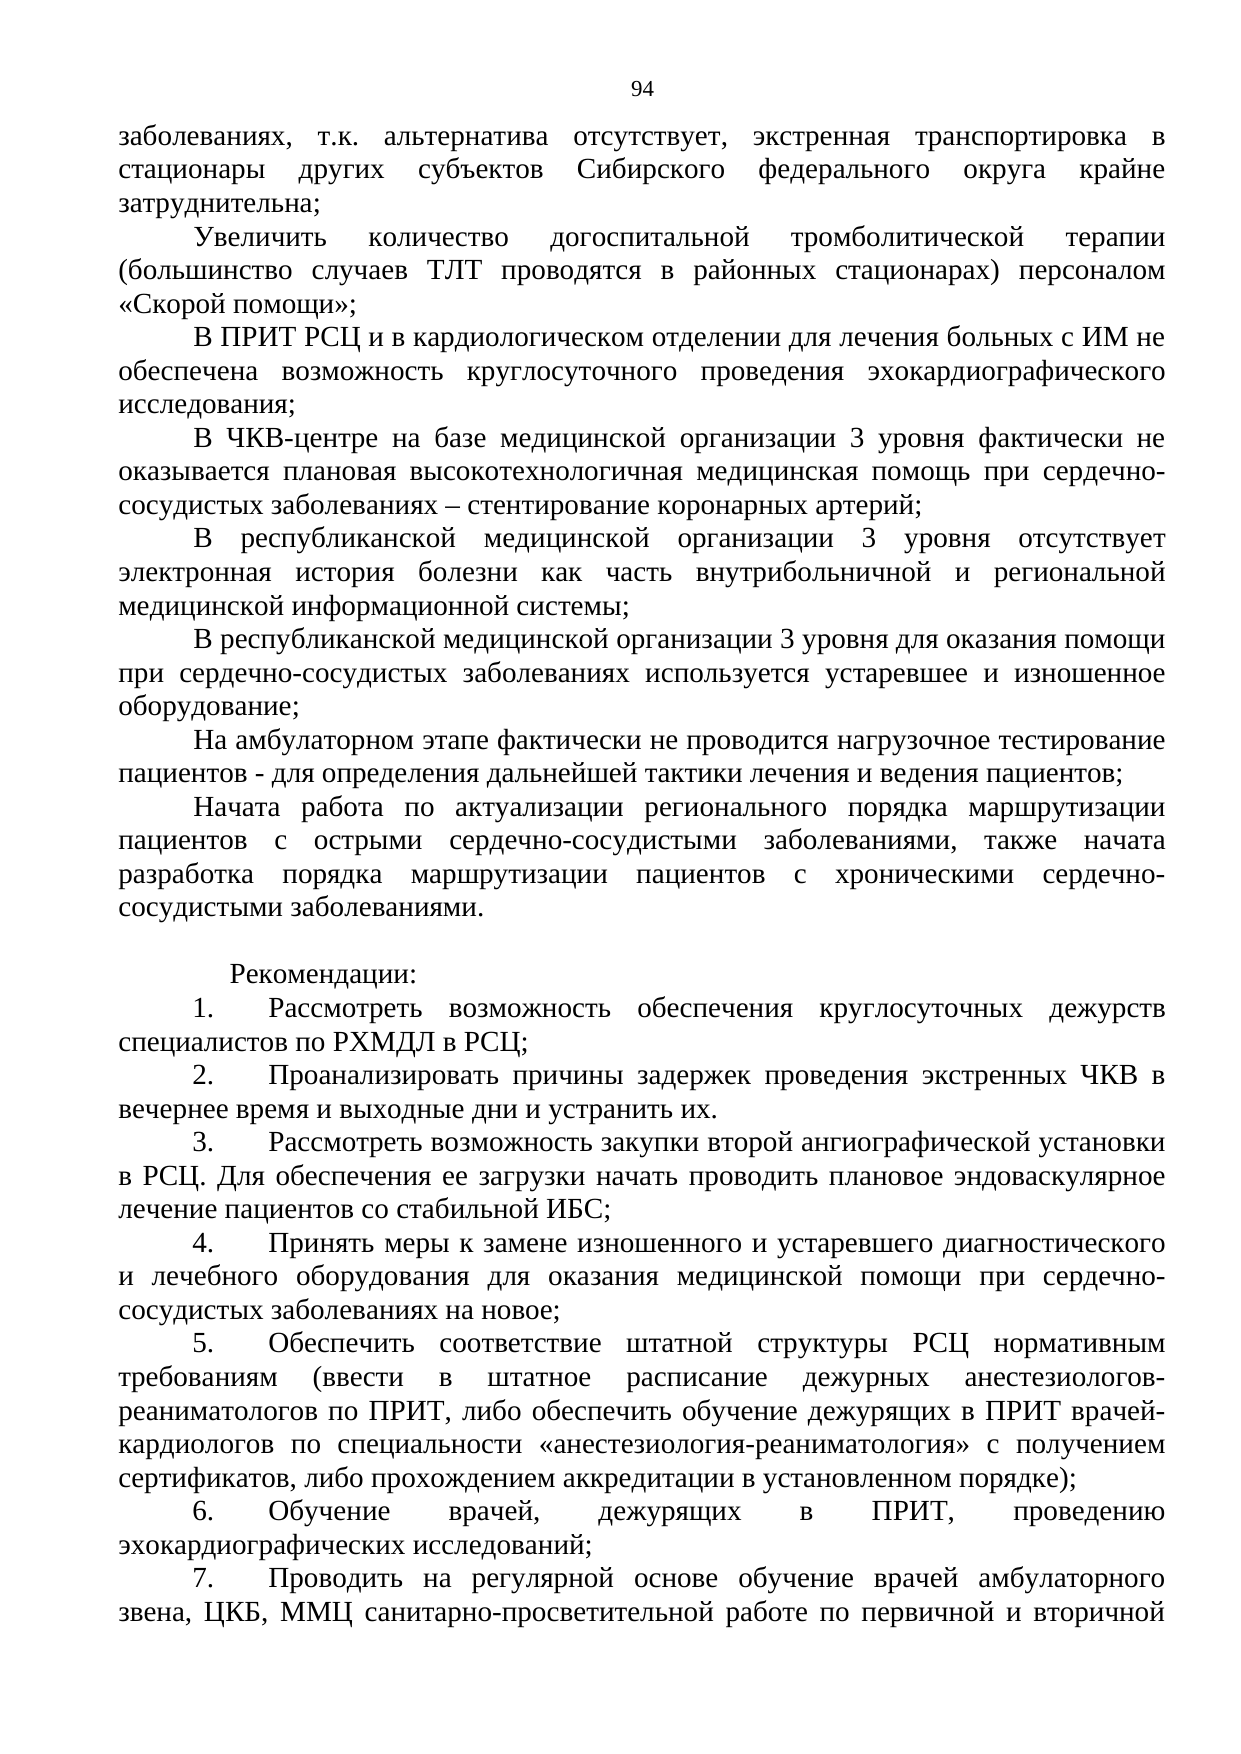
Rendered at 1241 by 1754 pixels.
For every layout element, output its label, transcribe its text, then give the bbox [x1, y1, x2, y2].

list Рекомендации: [229, 957, 1166, 990]
list Проанализировать причины задержек проведения экстренных ЧКВ в вечернее время и выходные дни и устранить их. [118, 1057, 1166, 1124]
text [118, 118, 1166, 219]
text В республиканской медицинской организации 3 уровня отсутствует электронная история болезни как часть внутрибольничной и региональной медицинской информационной системы; [118, 521, 1166, 621]
list Рассмотреть возможность закупки второй ангиографической установки в РСЦ. Для обеспечения ее загрузки начать проводить плановое эндоваскулярное лечение пациентов со стабильной ИБС; [118, 1124, 1166, 1225]
text Начата работа по актуализации регионального порядка маршрутизации пациентов с острыми сердечно-сосудистыми заболеваниями, также начата разработка порядка маршрутизации пациентов с хроническими сердечно-сосудистыми заболеваниями. [118, 789, 1166, 923]
text На амбулаторном этапе фактически не проводится нагрузочное тестирование пациентов - для определения дальнейшей тактики лечения и ведения пациентов; [118, 722, 1166, 789]
text В ПРИТ РСЦ и в кардиологическом отделении для лечения больных с ИМ не обеспечена возможность круглосуточного проведения эхокардиографического исследования; [118, 319, 1166, 420]
text В ЧКВ-центре на базе медицинской организации 3 уровня фактически не оказывается плановая высокотехнологичная медицинская помощь при сердечно-сосудистых заболеваниях – стентирование коронарных артерий; [118, 420, 1166, 521]
list Рассмотреть возможность обеспечения круглосуточных дежурств специалистов по РХМДЛ в РСЦ; [118, 990, 1166, 1057]
text Увеличить количество догоспитальной тромболитической терапии (большинство случаев ТЛТ проводятся в районных стационарах) персоналом «Скорой помощи»; [118, 219, 1166, 319]
list Обучение врачей, дежурящих в ПРИТ, проведению эхокардиографических исследований; [118, 1493, 1166, 1560]
list Обеспечить соответствие штатной структуры РСЦ нормативным требованиям (ввести в штатное расписание дежурных анестезиологов-реаниматологов по ПРИТ, либо обеспечить обучение дежурящих в ПРИТ врачей-кардиологов по специальности «анестезиология-реаниматология» с получением сертификатов, либо прохождением аккредитации в установленном порядке); [118, 1326, 1166, 1493]
list Принять меры к замене изношенного и устаревшего диагностического и лечебного оборудования для оказания медицинской помощи при сердечно-сосудистых заболеваниях на новое; [118, 1225, 1166, 1326]
text В республиканской медицинской организации 3 уровня для оказания помощи при сердечно-сосудистых заболеваниях используется устаревшее и изношенное оборудование; [118, 621, 1166, 722]
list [118, 1560, 1166, 1627]
